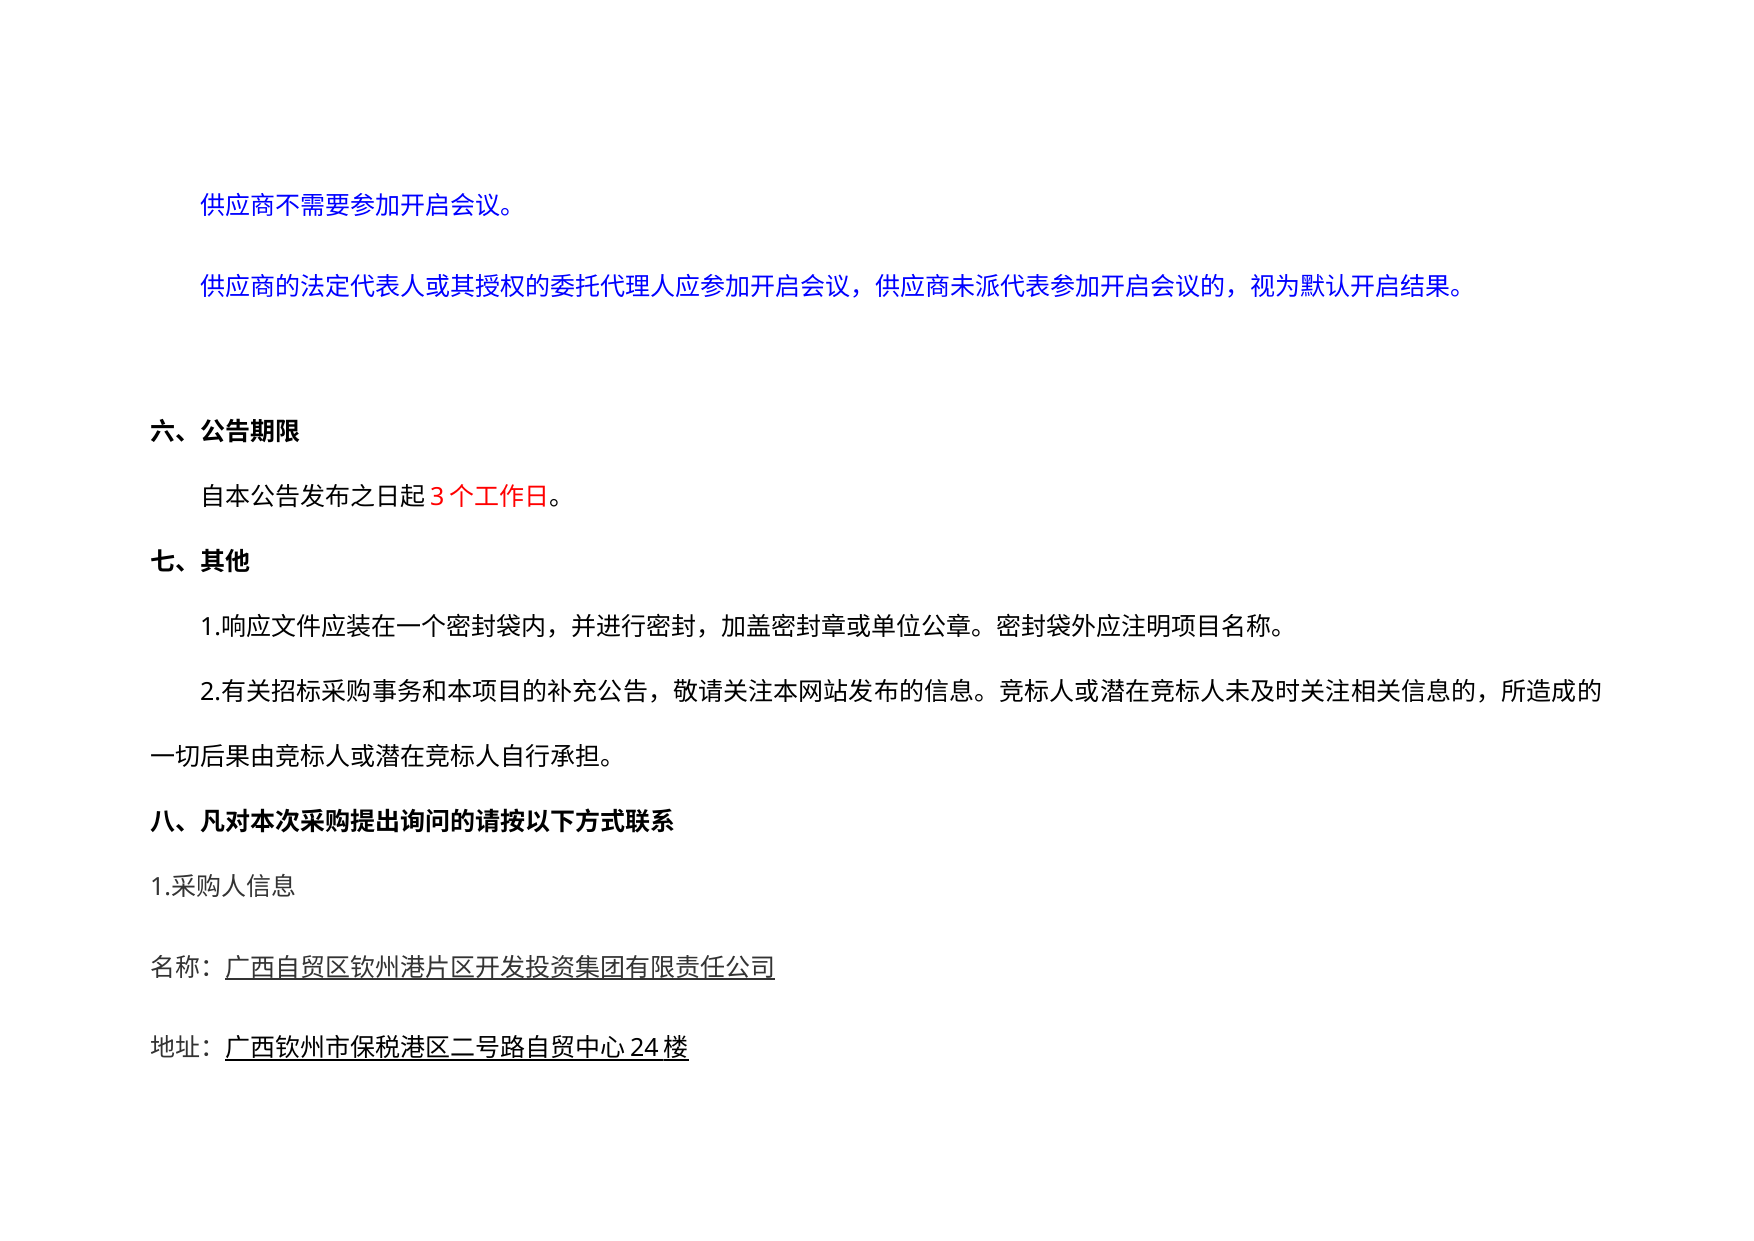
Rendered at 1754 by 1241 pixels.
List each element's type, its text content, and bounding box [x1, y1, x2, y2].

text 供应商不需要参加开启会议。 [150, 171, 1604, 236]
text 六、公告期限 [150, 397, 1604, 462]
text 1.采购人信息 [150, 852, 1604, 917]
text 八、凡对本次采购提出询问的请按以下方式联系 [150, 787, 1604, 852]
text 自本公告发布之日起3个工作日。 [150, 462, 1604, 527]
text 1.响应文件应装在一个密封袋内，并进行密封，加盖密封章或单位公章。密封袋外应注明项目名称。 [150, 592, 1604, 657]
text 2.有关招标采购事务和本项目的补充公告，敬请关注本网站发布的信息。竞标人或潜在竞标人未及时关注相关信息的，所造成的一切后果由竞标人或潜在竞标人自行承担。 [150, 657, 1604, 787]
text 地址：广西钦州市保税港区二号路自贸中心24楼 [150, 1013, 1604, 1078]
text 名称：广西自贸区钦州港片区开发投资集团有限责任公司 [150, 933, 1604, 998]
text 七、其他 [150, 527, 1604, 592]
text 供应商的法定代表人或其授权的委托代理人应参加开启会议，供应商未派代表参加开启会议的，视为默认开启结果。 [150, 252, 1604, 317]
